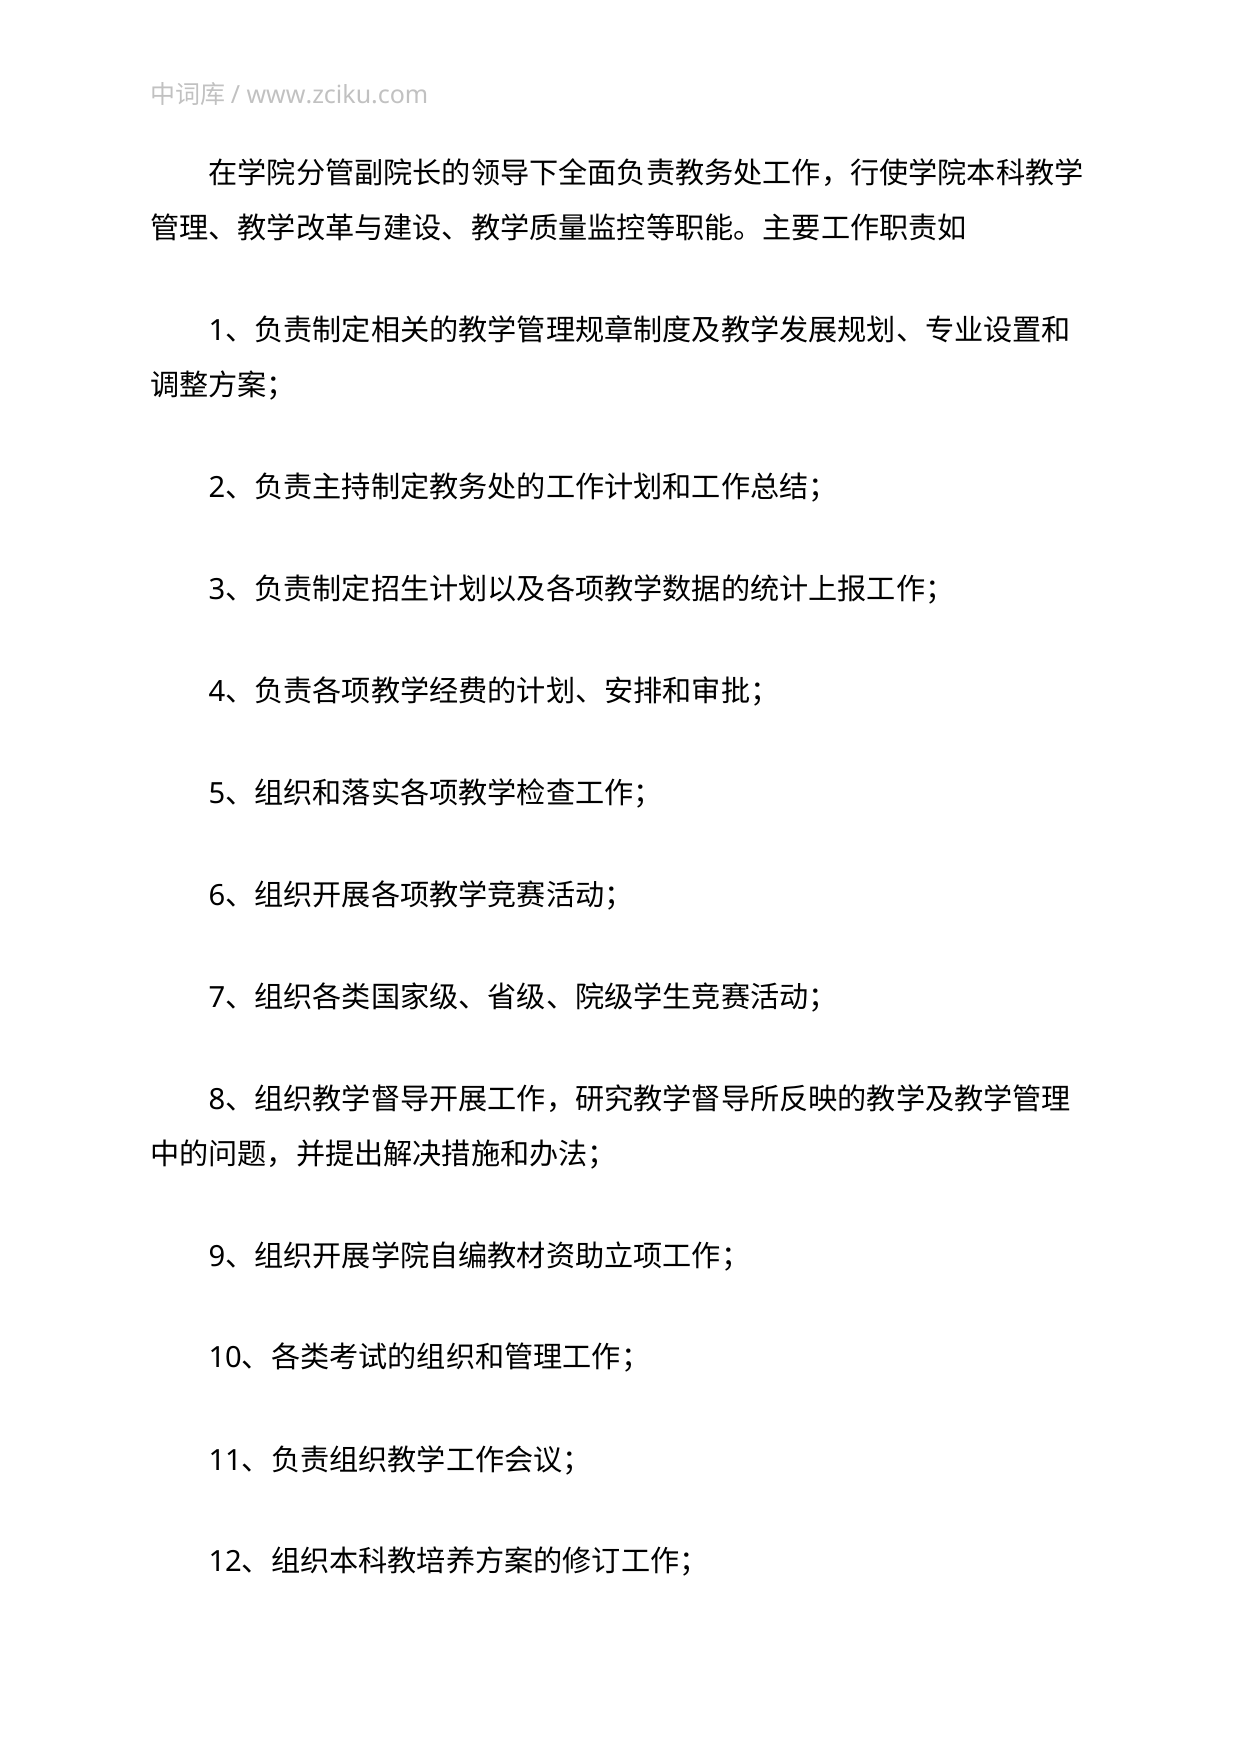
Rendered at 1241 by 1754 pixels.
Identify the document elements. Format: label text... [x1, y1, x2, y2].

text 7、组织各类国家级、省级、院级学生竞赛活动； [150, 973, 1090, 1016]
text 10、各类考试的组织和管理工作； [150, 1334, 1090, 1376]
text 12、组织本科教培养方案的修订工作； [150, 1538, 1090, 1580]
text 在学院分管副院长的领导下全面负责教务处工作，行使学院本科教学管理、教学改革与建设、教学质量监控等职能。主要工作职责如 [150, 150, 1090, 247]
text 6、组织开展各项教学竞赛活动； [150, 871, 1090, 914]
text 4、负责各项教学经费的计划、安排和审批； [150, 667, 1090, 710]
text 8、组织教学督导开展工作，研究教学督导所反映的教学及教学管理中的问题，并提出解决措施和办法； [150, 1075, 1090, 1173]
text 9、组织开展学院自编教材资助立项工作； [150, 1232, 1090, 1274]
text 3、负责制定招生计划以及各项教学数据的统计上报工作； [150, 565, 1090, 608]
text 2、负责主持制定教务处的工作计划和工作总结； [150, 463, 1090, 506]
text 5、组织和落实各项教学检查工作； [150, 769, 1090, 812]
text 11、负责组织教学工作会议； [150, 1436, 1090, 1478]
text 1、负责制定相关的教学管理规章制度及教学发展规划、专业设置和调整方案； [150, 307, 1090, 404]
